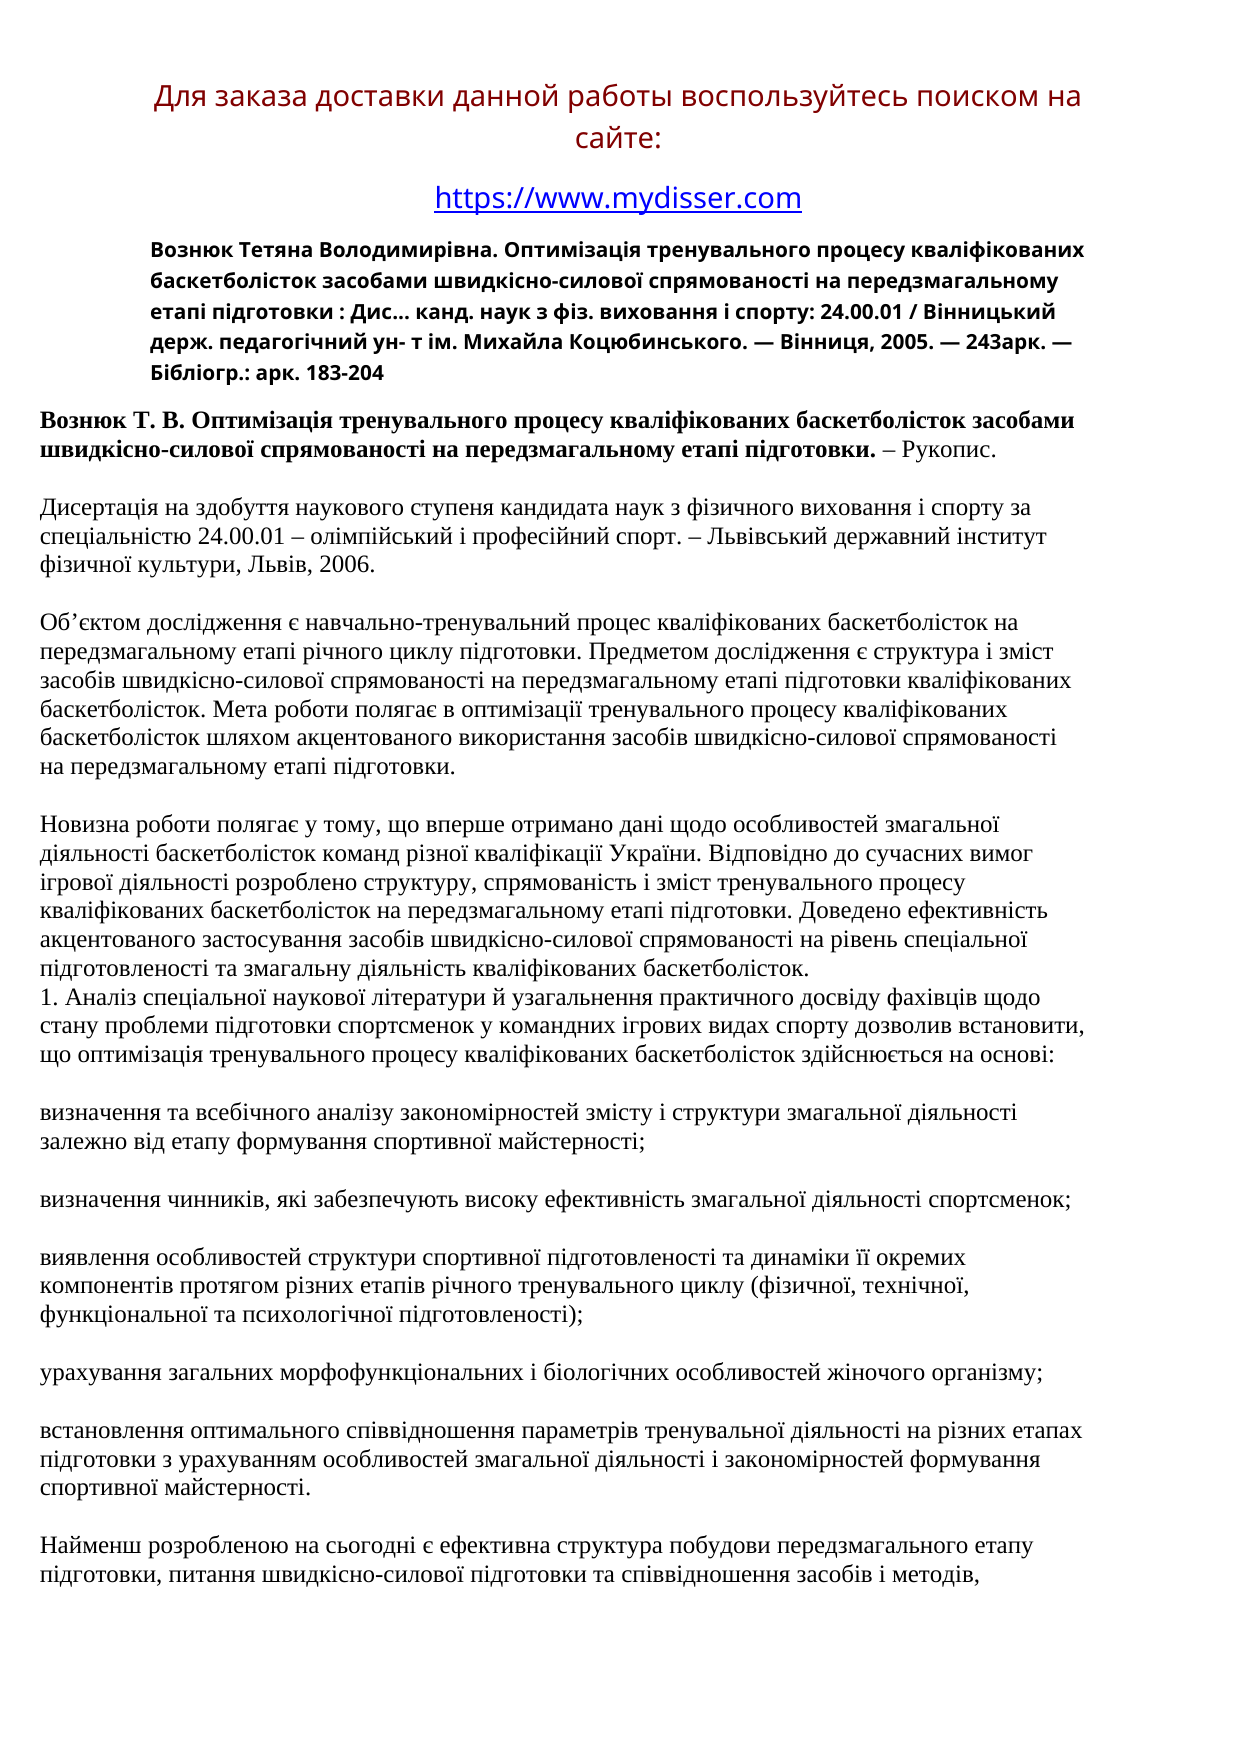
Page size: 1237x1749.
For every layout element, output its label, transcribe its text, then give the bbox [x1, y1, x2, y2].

table_header [40, 405, 1086, 982]
table_cell [40, 982, 1086, 1588]
text Вознюк Тетяна Володимирівна. Оптимізація тренувального процесу кваліфікованих баскетболісток засобами швидкісно-силової спрямованості на передзмагальному етапі підготовки : Дис... канд. наук з фіз. виховання і спорту: 24.00.01 / Вінницький держ. педагогічний ун- т ім. Михайла Коцюбинського. — Вінниця, 2005. — 243арк. — Бібліогр.: арк. 183-204 [150, 236, 1086, 386]
